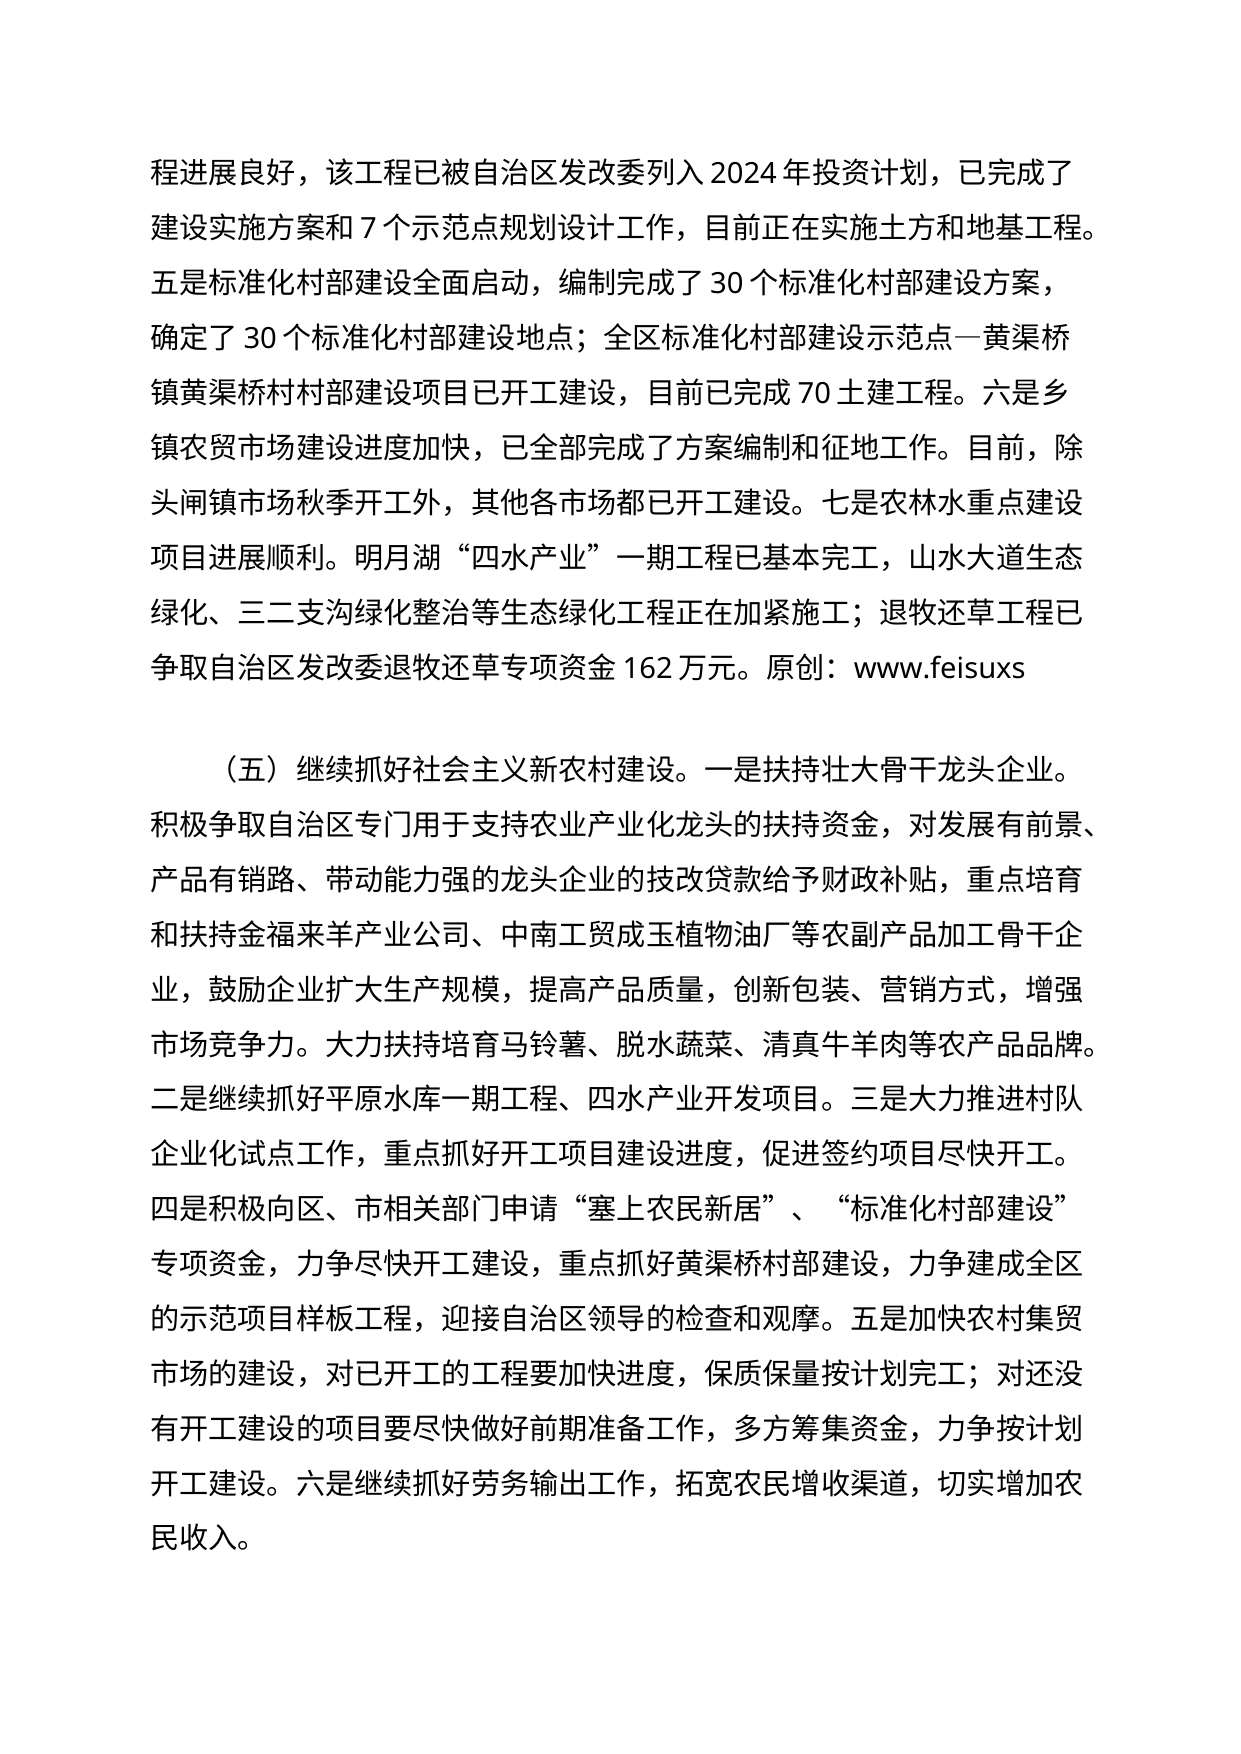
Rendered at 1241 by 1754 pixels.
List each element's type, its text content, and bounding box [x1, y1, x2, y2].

text （五）继续抓好社会主义新农村建设。一是扶持壮大骨干龙头企业。积极争取自治区专门用于支持农业产业化龙头的扶持资金，对发展有前景、产品有销路、带动能力强的龙头企业的技改贷款给予财政补贴，重点培育和扶持金福来羊产业公司、中南工贸成玉植物油厂等农副产品加工骨干企业，鼓励企业扩大生产规模，提高产品质量，创新包装、营销方式，增强市场竞争力。大力扶持培育马铃薯、脱水蔬菜、清真牛羊肉等农产品品牌。二是继续抓好平原水库一期工程、四水产业开发项目。三是大力推进村队企业化试点工作，重点抓好开工项目建设进度，促进签约项目尽快开工。四是积极向区、市相关部门申请“塞上农民新居”、“标准化村部建设”专项资金，力争尽快开工建设，重点抓好黄渠桥村部建设，力争建成全区的示范项目样板工程，迎接自治区领导的检查和观摩。五是加快农村集贸市场的建设，对已开工的工程要加快进度，保质保量按计划完工；对还没有开工建设的项目要尽快做好前期准备工作，多方筹集资金，力争按计划开工建设。六是继续抓好劳务输出工作，拓宽农民增收渠道，切实增加农民收入。 [150, 747, 1090, 1557]
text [150, 150, 1090, 687]
